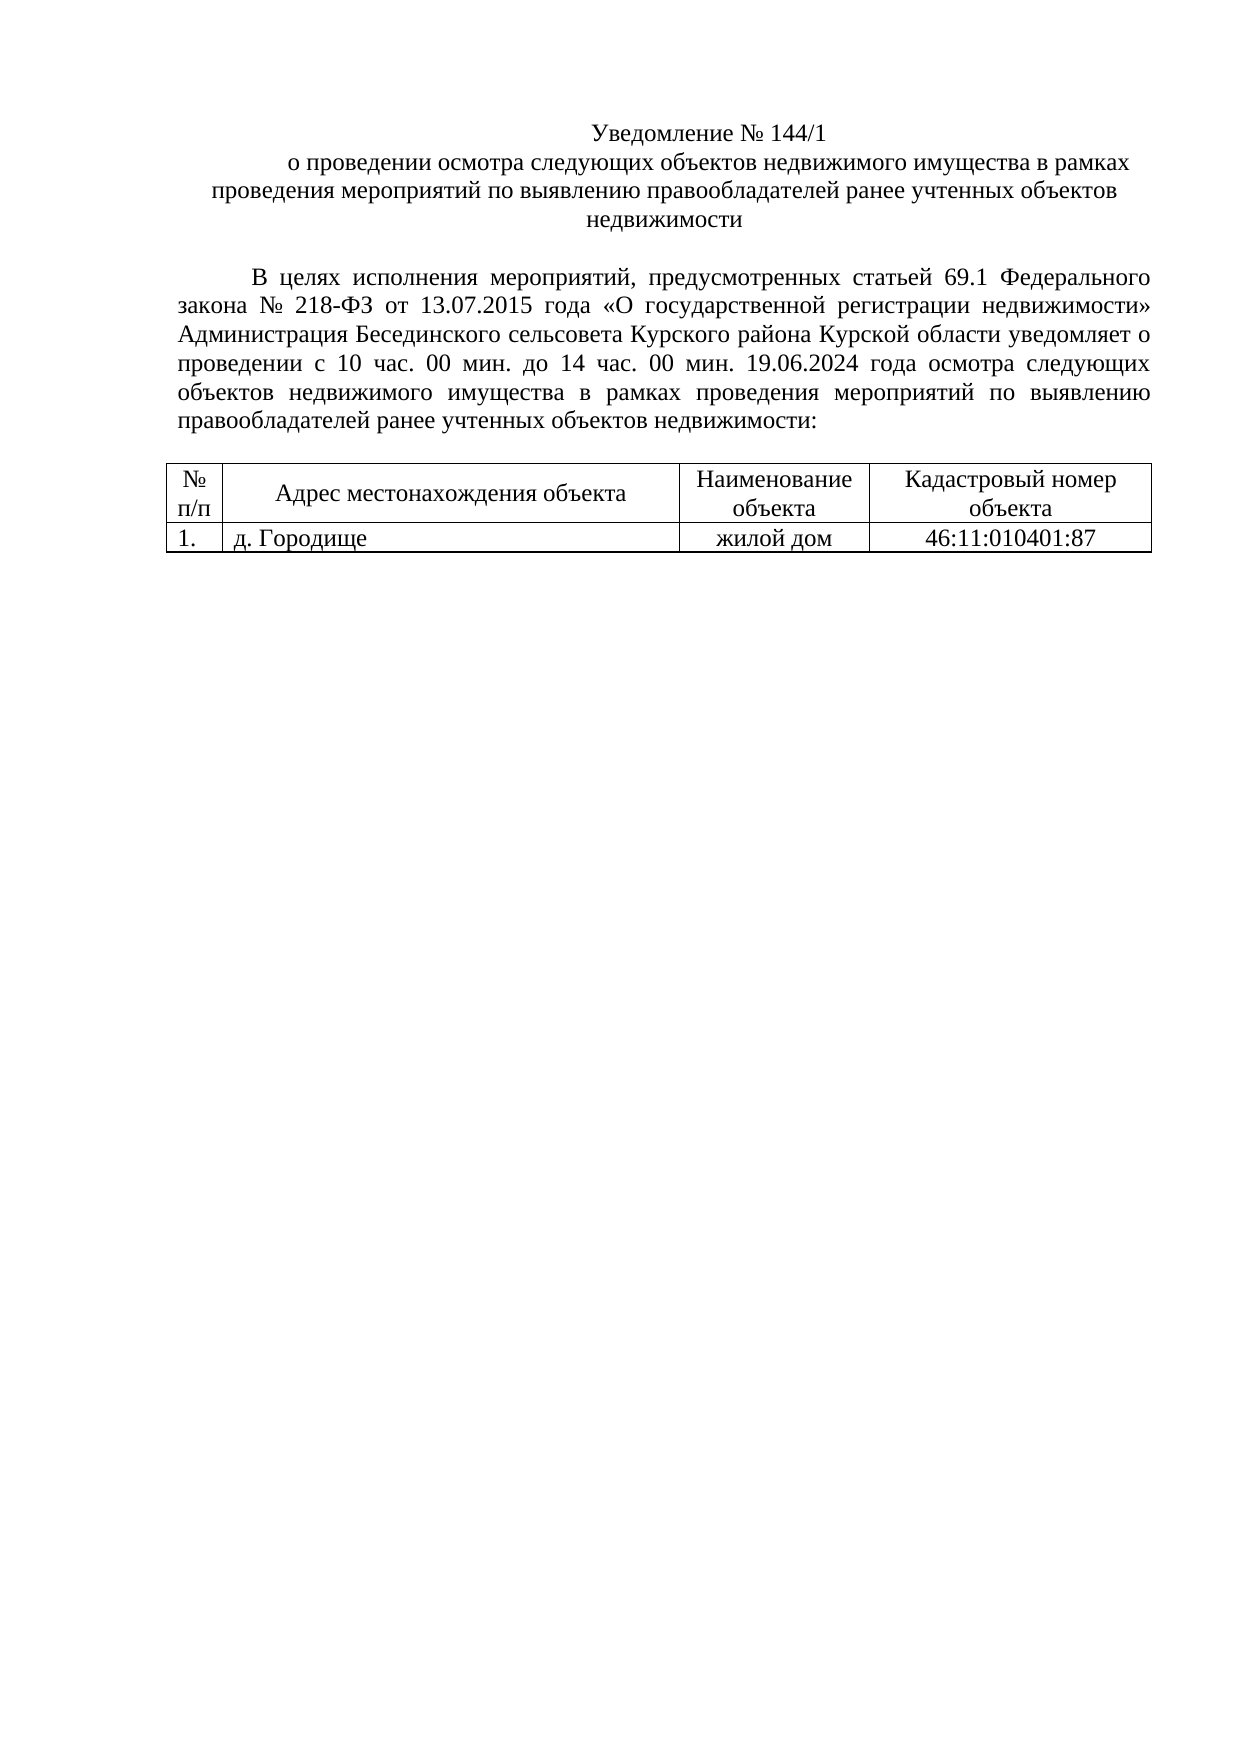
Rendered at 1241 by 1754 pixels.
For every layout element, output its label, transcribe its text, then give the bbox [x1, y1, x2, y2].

table_header Адрес местонахождения объекта [223, 464, 679, 522]
table_cell жилой дом [680, 523, 869, 551]
table_cell д. Городище [223, 523, 679, 551]
table_cell 1. [167, 523, 222, 551]
table_header Кадастровый номер объекта [870, 464, 1151, 522]
text В целях исполнения мероприятий, предусмотренных статьей 69.1 Федерального закона № 218-ФЗ от 13.07.2015 года «О государственной регистрации недвижимости» Администрация Бесединского сельсовета Курского района Курской области уведомляет о проведении с 10 час. 00 мин. до 14 час. 00 мин. 19.06.2024 года осмотра следующих объектов недвижимого имущества в рамках проведения мероприятий по выявлению правообладателей ранее учтенных объектов недвижимости: [177, 262, 1152, 434]
table_cell 46:11:010401:87 [870, 523, 1151, 551]
table_header № п/п [167, 464, 222, 522]
text о проведении осмотра следующих объектов недвижимого имущества в рамках проведения мероприятий по выявлению правообладателей ранее учтенных объектов недвижимости [177, 147, 1152, 233]
table_header Наименование объекта [680, 464, 869, 522]
text Уведомление № 144/1 [177, 118, 1152, 147]
